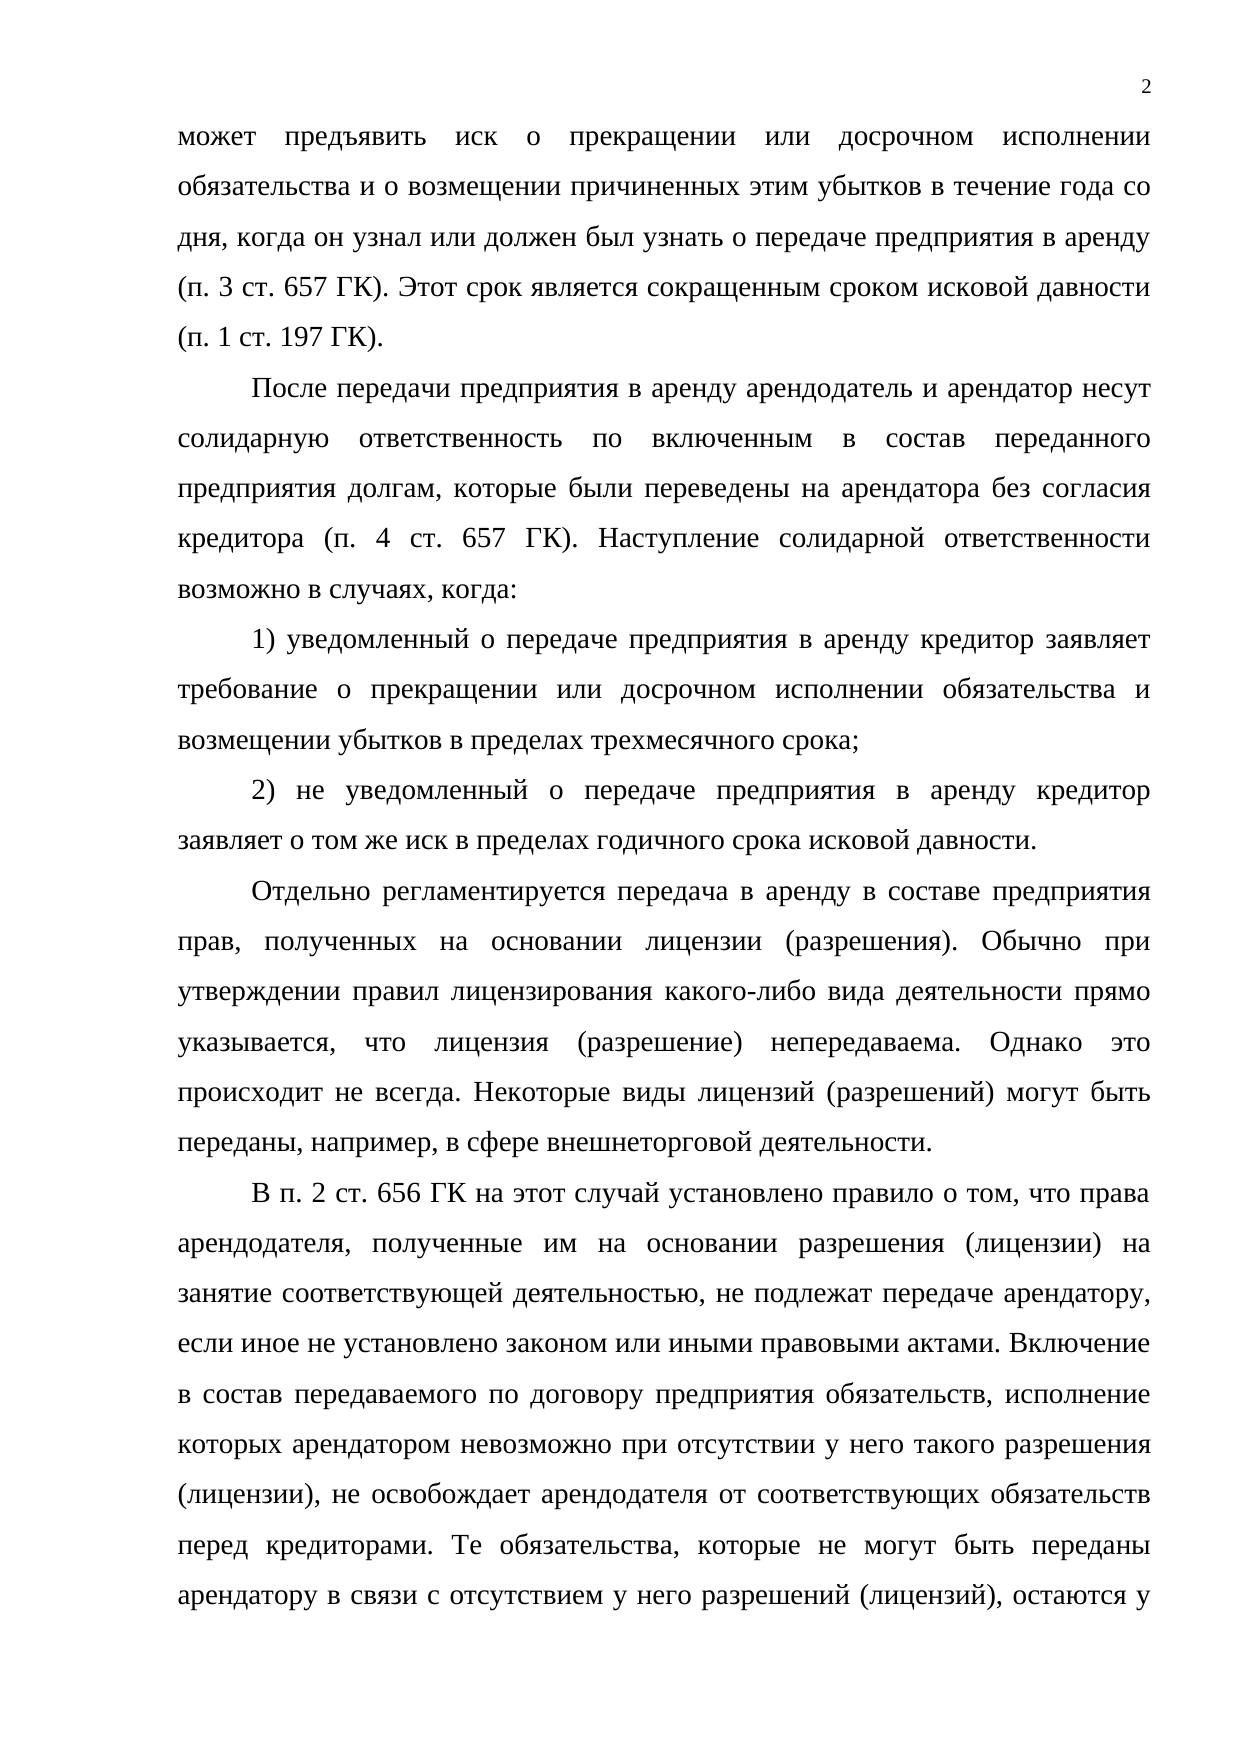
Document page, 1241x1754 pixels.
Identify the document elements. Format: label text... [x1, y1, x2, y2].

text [177, 1175, 1152, 1611]
text После передачи предприятия в аренду арендодатель и арендатор несут солидарную ответственность по включенным в состав переданного предприятия долгам, которые были переведены на арендатора без согласия кредитора (п. 4 ст. 657 ГК). Наступление солидарной ответственности возможно в случаях, когда: [177, 370, 1152, 604]
text Отдельно регламентируется передача в аренду в составе предприятия прав, полученных на основании лицензии (разрешения). Обычно при утверждении правил лицензирования какого-либо вида деятельности прямо указывается, что лицензия (разрешение) непередаваема. Однако это происходит не всегда. Некоторые виды лицензий (разрешений) могут быть переданы, например, в сфере внешнеторговой деятельности. [177, 873, 1152, 1158]
text 2) не уведомленный о передаче предприятия в аренду кредитор заявляет о том же иск в пределах годичного срока исковой давности. [177, 772, 1152, 856]
text 1) уведомленный о передаче предприятия в аренду кредитор заявляет требование о прекращении или досрочном исполнении обязательства и возмещении убытков в пределах трехмесячного срока; [177, 621, 1152, 755]
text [177, 118, 1152, 353]
